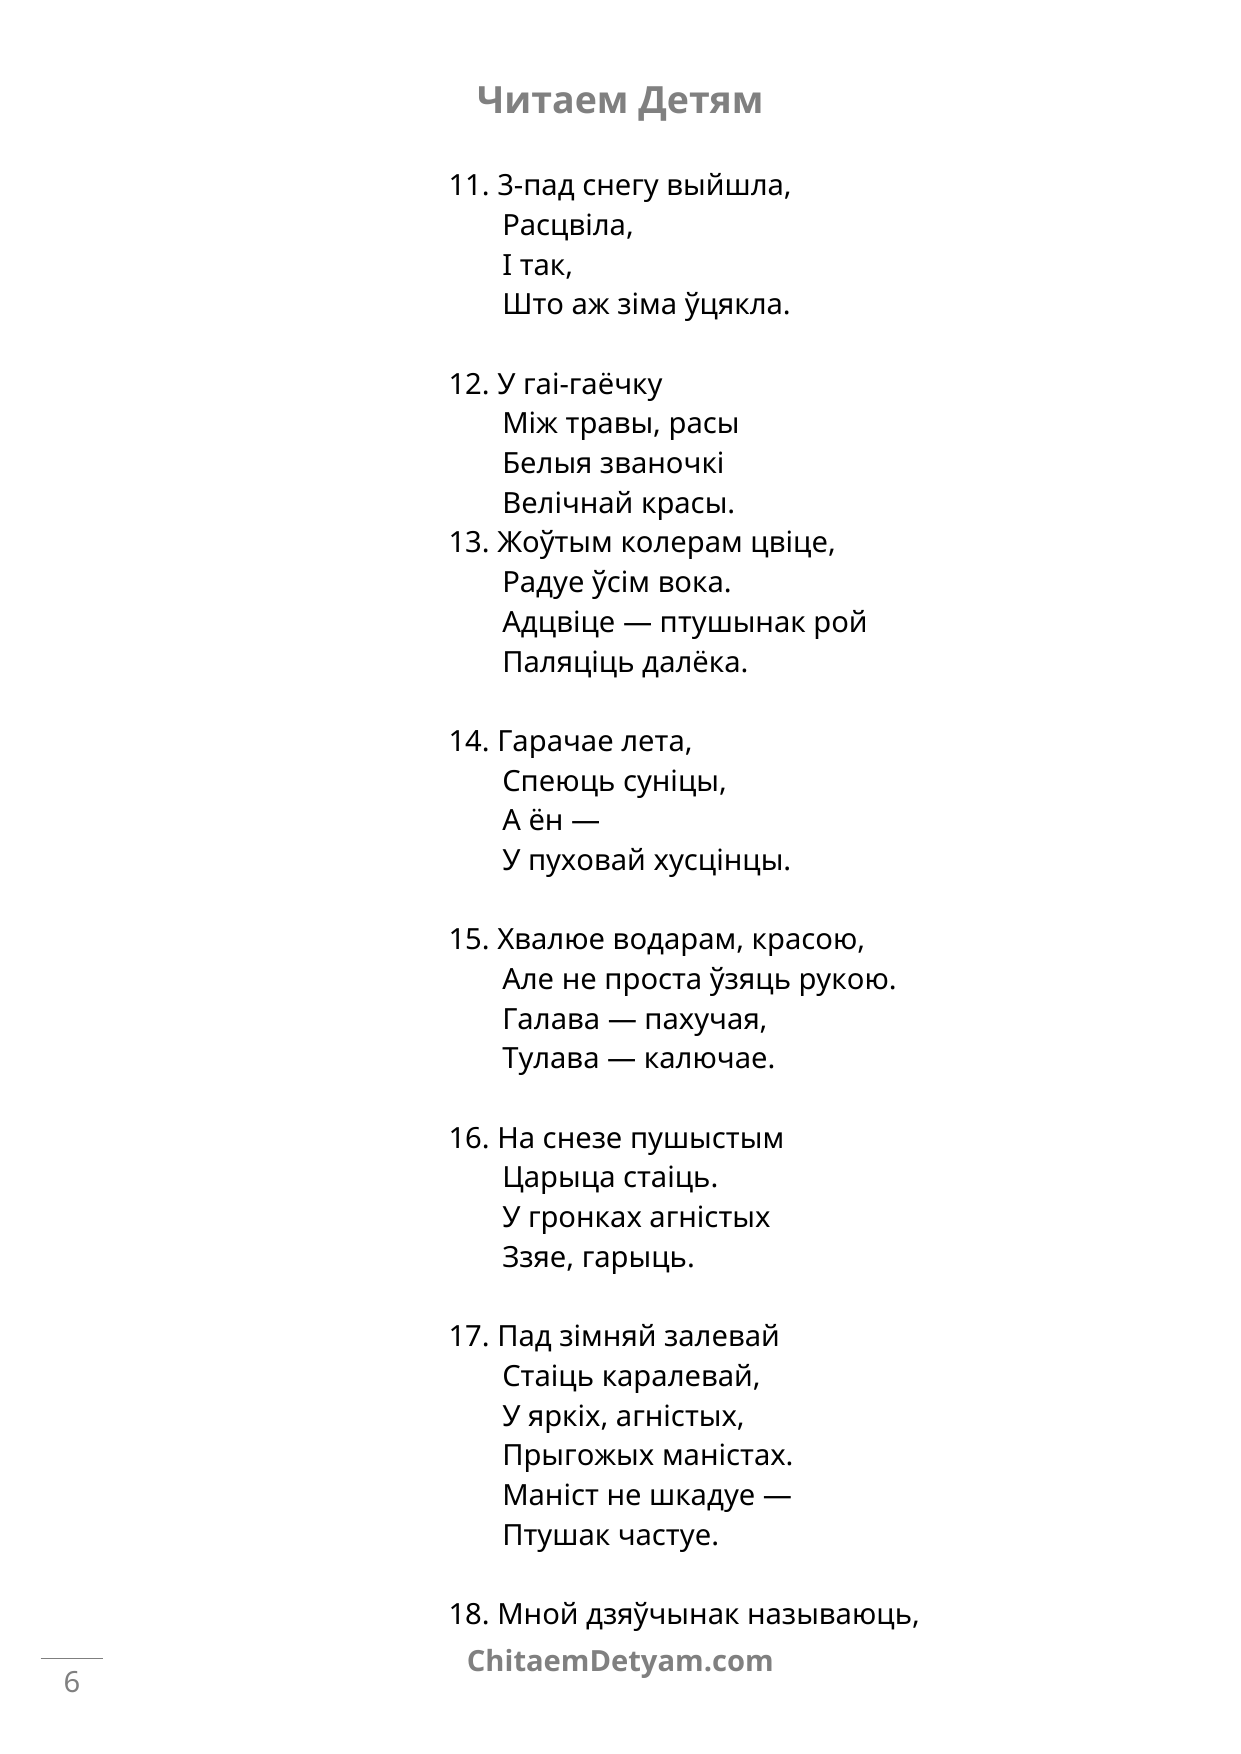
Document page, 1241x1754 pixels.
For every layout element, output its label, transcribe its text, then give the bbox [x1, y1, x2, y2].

list Стаіць каралевай, [502, 1355, 1122, 1395]
list У гаі-гаёчку [448, 363, 1122, 403]
list Радуе ўсім вока. [502, 561, 1122, 601]
list Галава — пахучая, [502, 998, 1122, 1038]
list Гарачае лета, [448, 720, 1122, 760]
list Ззяе, гарыць. [502, 1236, 1122, 1276]
list Што аж зіма ўцякла. [502, 284, 1122, 323]
list Між травы, расы [502, 403, 1122, 442]
list Прыгожых маністах. [502, 1434, 1122, 1474]
list У пуховай хусцінцы. [502, 839, 1122, 879]
list Спеюць суніцы, [502, 760, 1122, 799]
list Пад зімняй залевай [448, 1316, 1122, 1355]
list Жоўтым колерам цвіце, [448, 522, 1122, 561]
list У гронках агністых [502, 1196, 1122, 1236]
list На снезе пушыстым [448, 1117, 1122, 1157]
list Царыца стаіць. [502, 1157, 1122, 1196]
list Птушак частуе. [502, 1514, 1122, 1554]
list Велічнай красы. [502, 482, 1122, 522]
list Але не проста ўзяць рукою. [502, 958, 1122, 998]
list У яркіх, агністых, [502, 1395, 1122, 1434]
list І так, [502, 244, 1122, 284]
list 3-пад снегу выйшла, [448, 164, 1122, 204]
list Маніст не шкадуе — [502, 1474, 1122, 1514]
list Паляціць далёка. [502, 641, 1122, 681]
list Мной дзяўчынак называюць, [448, 1593, 1122, 1633]
list Адцвіце — птушынак рой [502, 601, 1122, 641]
list Хвалюе водарам, красою, [448, 919, 1122, 958]
list Белыя званочкі [502, 442, 1122, 482]
list Тулава — калючае. [502, 1038, 1122, 1077]
list Расцвіла, [502, 204, 1122, 244]
list А ён — [502, 799, 1122, 839]
